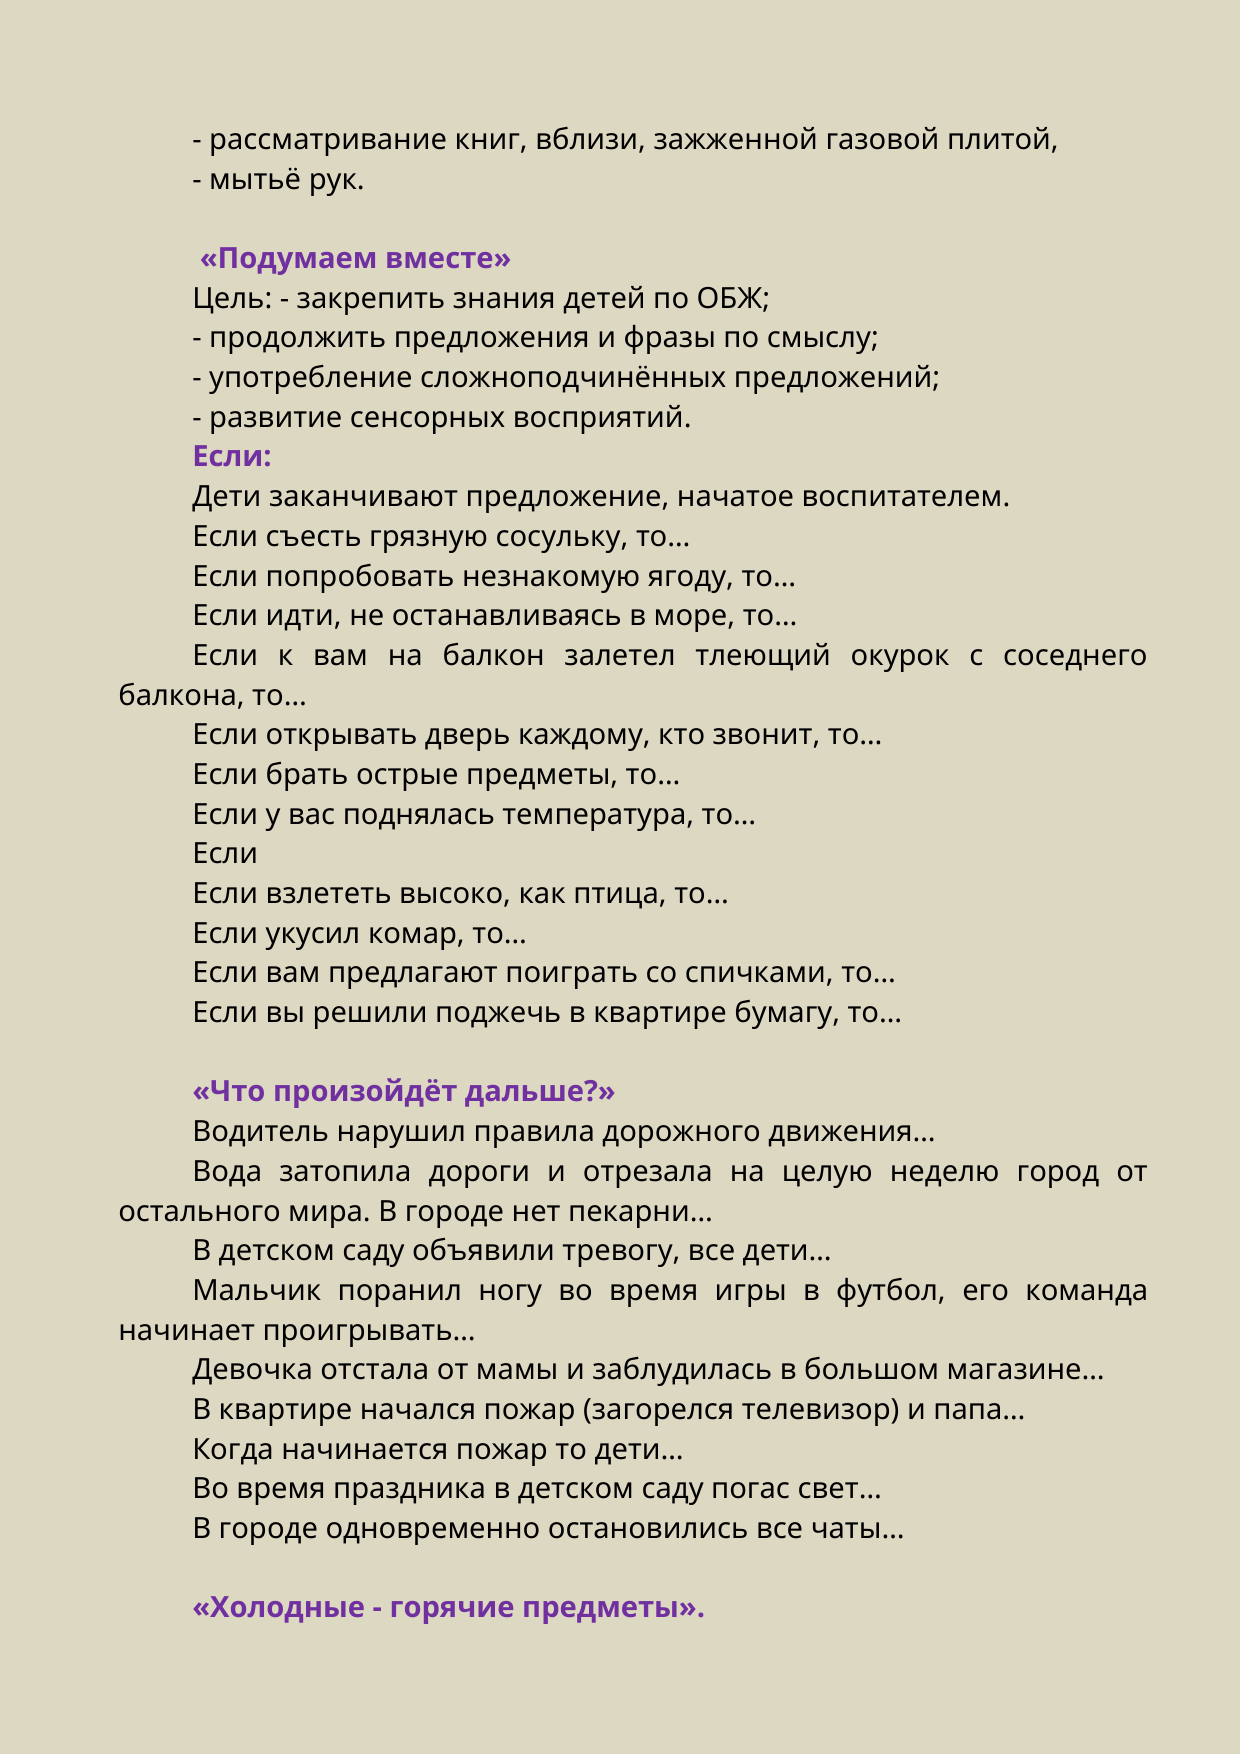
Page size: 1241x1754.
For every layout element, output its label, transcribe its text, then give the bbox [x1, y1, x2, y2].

text Если к вам на балкон залетел тлеющий окурок с соседнего балкона, то… [118, 634, 1149, 713]
text Дети заканчивают предложение, начатое воспитателем. [118, 475, 1149, 515]
text - рассматривание книг, вблизи, зажженной газовой плитой, [118, 118, 1149, 158]
text В детском саду объявили тревогу, все дети… [118, 1229, 1149, 1269]
text Если вам предлагают поиграть со спичками, то… [118, 952, 1149, 991]
text В квартире начался пожар (загорелся телевизор) и папа… [118, 1388, 1149, 1428]
text Если укусил комар, то… [118, 912, 1149, 952]
text Если открывать дверь каждому, кто звонит, то… [118, 713, 1149, 753]
text В городе одновременно остановились все чаты… [118, 1507, 1149, 1547]
text Если: [118, 436, 1149, 475]
text - развитие сенсорных восприятий. [118, 396, 1149, 436]
text Если взлететь высоко, как птица, то… [118, 872, 1149, 912]
text Водитель нарушил правила дорожного движения… [118, 1110, 1149, 1150]
text Если вы решили поджечь в квартире бумагу, то… [118, 991, 1149, 1031]
text «Что произойдёт дальше?» [118, 1071, 1149, 1110]
text - мытьё рук. [118, 158, 1149, 198]
text «Холодные - горячие предметы». [118, 1587, 1149, 1626]
text Если идти, не останавливаясь в море, то… [118, 594, 1149, 634]
text Если съесть грязную сосульку, то… [118, 515, 1149, 555]
text Мальчик поранил ногу во время игры в футбол, его команда начинает проигрывать… [118, 1269, 1149, 1348]
text Во время праздника в детском саду погас свет… [118, 1468, 1149, 1507]
text Когда начинается пожар то дети… [118, 1428, 1149, 1468]
text Цель: - закрепить знания детей по ОБЖ; [118, 277, 1149, 317]
text Если [118, 833, 1149, 872]
text Девочка отстала от мамы и заблудилась в большом магазине… [118, 1348, 1149, 1388]
text - употребление сложноподчинённых предложений; [118, 356, 1149, 396]
text Если у вас поднялась температура, то… [118, 793, 1149, 833]
text Если попробовать незнакомую ягоду, то… [118, 555, 1149, 594]
text Вода затопила дороги и отрезала на целую неделю город от остального мира. В городе нет пекарни… [118, 1150, 1149, 1229]
text - продолжить предложения и фразы по смыслу; [118, 317, 1149, 356]
text «Подумаем вместе» [118, 237, 1149, 277]
text Если брать острые предметы, то… [118, 753, 1149, 793]
